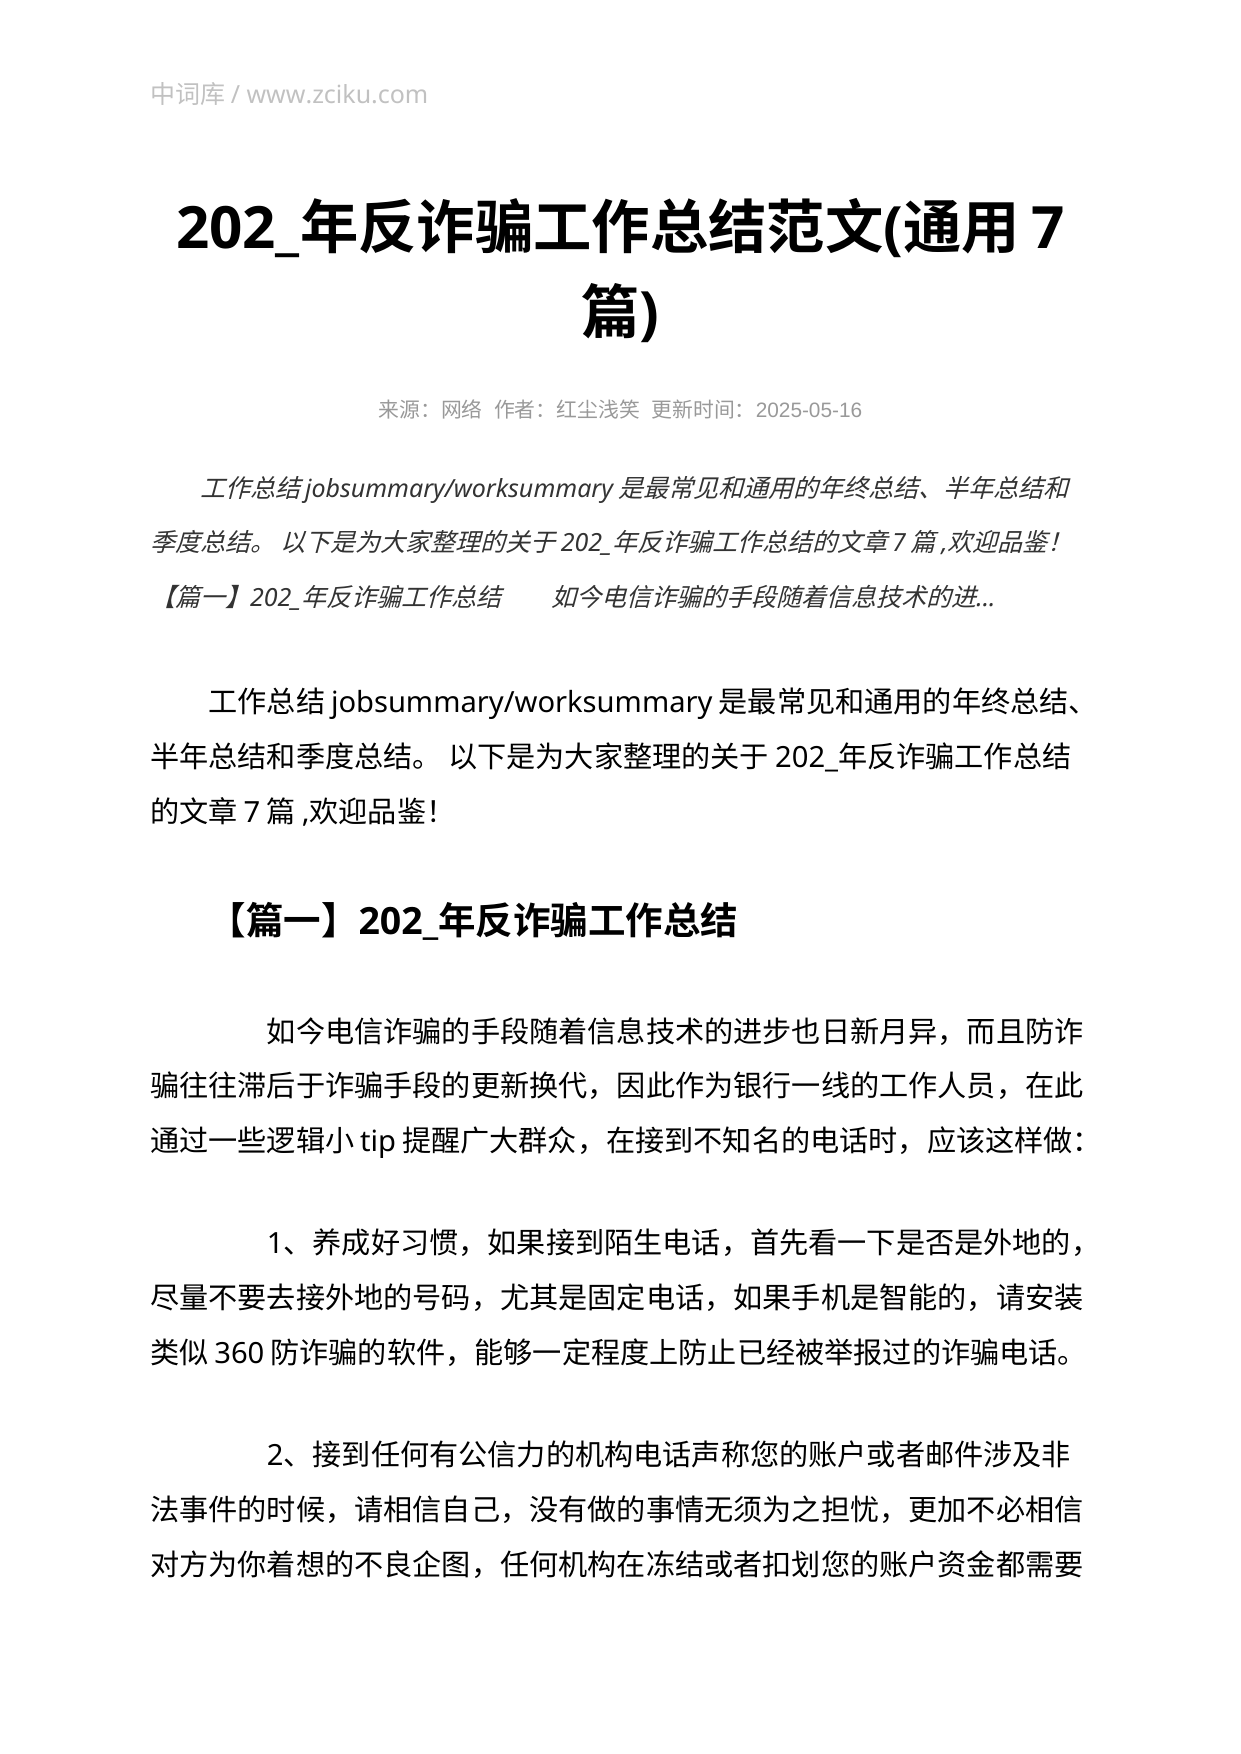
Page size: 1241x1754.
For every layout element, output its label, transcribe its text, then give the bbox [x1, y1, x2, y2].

subtitle 202_年反诈骗工作总结范文(通用7篇) [150, 181, 1090, 351]
text 工作总结jobsummary/worksummary是最常见和通用的年终总结、半年总结和季度总结。 以下是为大家整理的关于202_年反诈骗工作总结的文章7篇 ,欢迎品鉴！【篇一】202_年反诈骗工作总结 如今电信诈骗的手段随着信息技术的进... [150, 468, 1090, 613]
text 来源：网络 作者：红尘浅笑 更新时间：2025-05-16 [150, 398, 1090, 422]
text 1、养成好习惯，如果接到陌生电话，首先看一下是否是外地的，尽量不要去接外地的号码，尤其是固定电话，如果手机是智能的，请安装类似360防诈骗的软件，能够一定程度上防止已经被举报过的诈骗电话。 [150, 1220, 1090, 1372]
text 如今电信诈骗的手段随着信息技术的进步也日新月异，而且防诈骗往往滞后于诈骗手段的更新换代，因此作为银行一线的工作人员，在此通过一些逻辑小tip提醒广大群众，在接到不知名的电话时，应该这样做： [150, 1008, 1090, 1160]
text 【篇一】202_年反诈骗工作总结 [150, 891, 1090, 945]
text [150, 1432, 1090, 1584]
text 工作总结jobsummary/worksummary是最常见和通用的年终总结、半年总结和季度总结。 以下是为大家整理的关于202_年反诈骗工作总结的文章7篇 ,欢迎品鉴！ [150, 678, 1090, 831]
